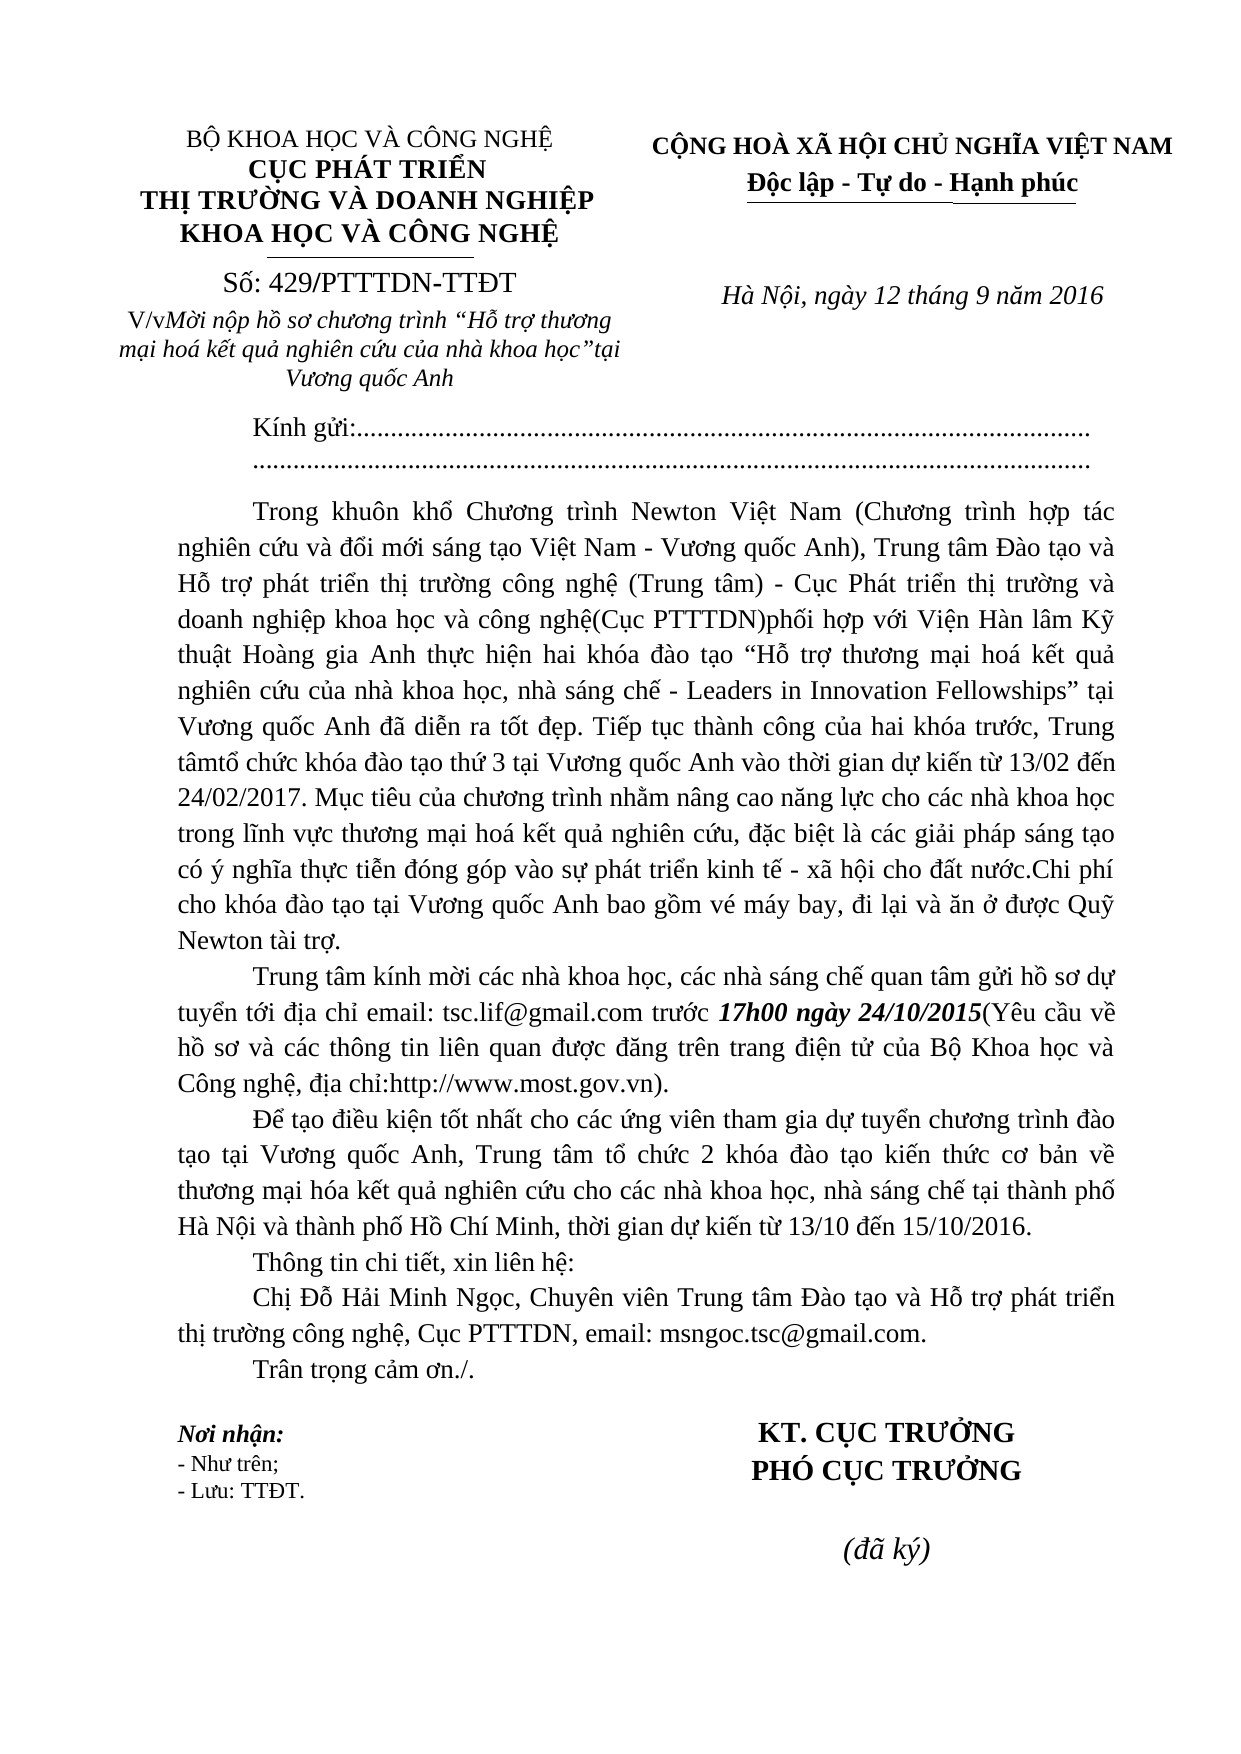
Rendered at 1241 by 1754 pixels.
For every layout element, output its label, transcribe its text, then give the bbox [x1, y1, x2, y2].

text Thông tin chi tiết, xin liên hệ: [177, 1246, 1116, 1277]
text Chị Đỗ Hải Minh Ngọc, Chuyên viên Trung tâm Đào tạo và Hỗ trợ phát triển thị trường công nghệ, Cục PTTTDN, email: msngoc.tsc@gmail.com. [177, 1282, 1116, 1348]
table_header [166, 1413, 646, 1614]
text Kính gửi: [252, 411, 1116, 442]
table_header CỘNG HOÀ XÃ HỘI CHỦ NGHĨA VIỆT NAM Độc lập - Tự do - Hạnh phúc Hà Nội, ngày 12 tháng 9 năm 2016 [635, 124, 1189, 398]
text Trong khuôn khổ Chương trình Newton Việt Nam (Chương trình hợp tác nghiên cứu và đổi mới sáng tạo Việt Nam - Vương quốc Anh), Trung tâm Đào tạo và Hỗ trợ phát triển thị trường công nghệ (Trung tâm) - Cục Phát triển thị trường và doanh nghiệp khoa học và công nghệ(Cục PTTTDN)phối hợp với Viện Hàn lâm Kỹ thuật Hoàng gia Anh thực hiện hai khóa đào tạo “Hỗ trợ thương mại hoá kết quả nghiên cứu của nhà khoa học, nhà sáng chế - Leaders in Innovation Fellowships” tại Vương quốc Anh đã diễn ra tốt đẹp. Tiếp tục thành công của hai khóa trước, Trung tâmtổ chức khóa đào tạo thứ 3 tại Vương quốc Anh vào thời gian dự kiến từ 13/02 đến 24/02/2017. Mục tiêu của chương trình nhằm nâng cao năng lực cho các nhà khoa học trong lĩnh vực thương mại hoá kết quả nghiên cứu, đặc biệt là các giải pháp sáng tạo có ý nghĩa thực tiễn đóng góp vào sự phát triển kinh tế - xã hội cho đất nước.Chi phí cho khóa đào tạo tại Vương quốc Anh bao gồm vé máy bay, đi lại và ăn ở được Quỹ Newton tài trợ. [177, 496, 1116, 955]
text Để tạo điều kiện tốt nhất cho các ứng viên tham gia dự tuyển chương trình đào tạo tại Vương quốc Anh, Trung tâm tổ chức 2 khóa đào tạo kiến thức cơ bản về thương mại hóa kết quả nghiên cứu cho các nhà khoa học, nhà sáng chế tại thành phố Hà Nội và thành phố Hồ Chí Minh, thời gian dự kiến từ 13/10 đến 15/10/2016. [177, 1103, 1116, 1241]
text Trân trọng cảm ơn./. [177, 1353, 1116, 1384]
table_header BỘ KHOA HỌC VÀ CÔNG NGHỆ CỤC PHÁT TRIỂN THỊ TRƯỜNG VÀ DOANH NGHIỆP KHOA HỌC VÀ CÔNG NGHỆ Số: 429/PTTTDN-TTĐT V/vMời nộp hồ sơ chương trình “Hỗ trợ thương mại hoá kết quả nghiên cứu của nhà khoa học”tại Vương quốc Anh [104, 124, 635, 398]
text Trung tâm kính mời các nhà khoa học, các nhà sáng chế quan tâm gửi hồ sơ dự tuyển tới địa chỉ email: tsc.lif@gmail.com trước 17h00 ngày 24/10/2015(Yêu cầu về hồ sơ và các thông tin liên quan được đăng trên trang điện tử của Bộ Khoa học và Công nghệ, địa chỉ:http://www.most.gov.vn). [177, 960, 1116, 1098]
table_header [646, 1413, 1127, 1614]
